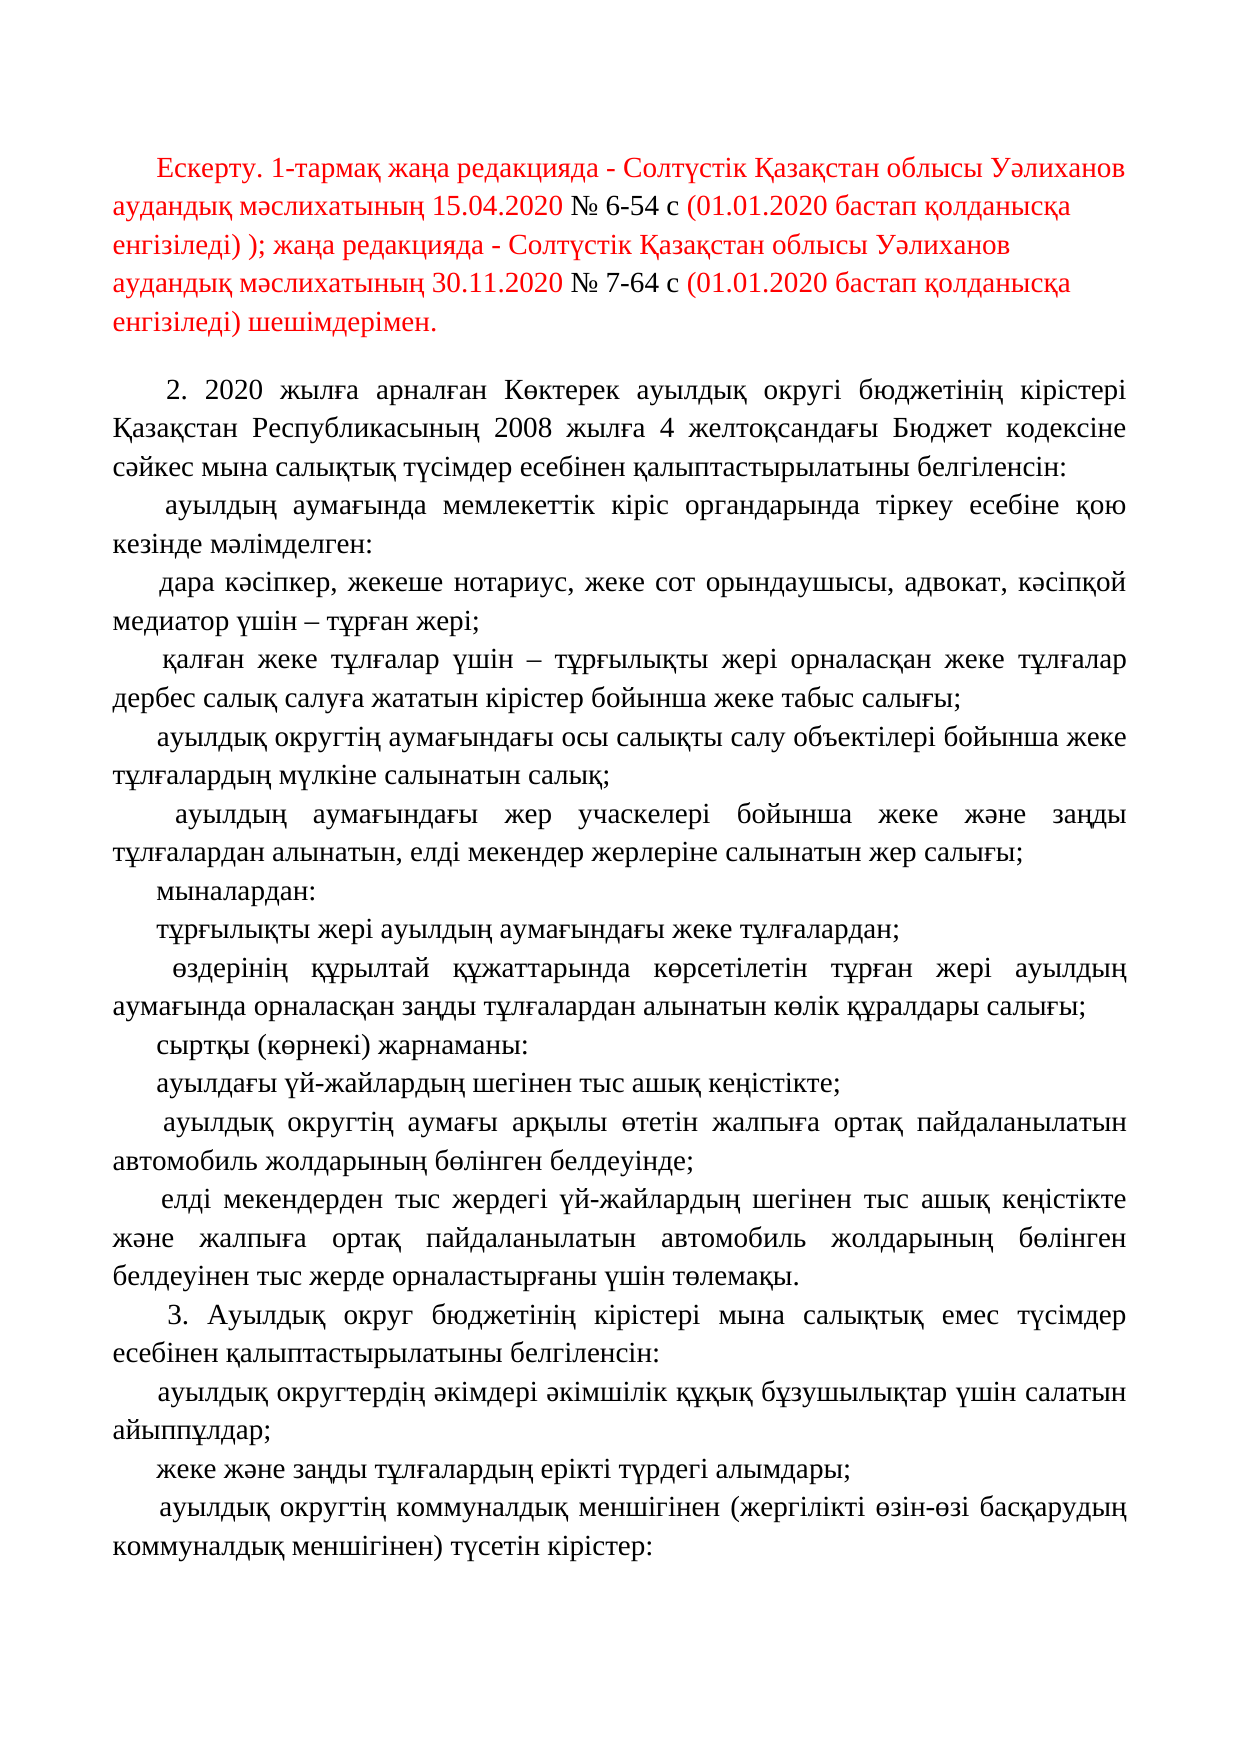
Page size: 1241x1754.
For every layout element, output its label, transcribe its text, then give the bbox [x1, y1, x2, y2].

text өздерінің құрылтай құжаттарында көрсетілетін тұрған жері ауылдың аумағында орналасқан заңды тұлғалардан алынатын көлік құралдары салығы; [112, 950, 1128, 1022]
text елді мекендерден тыс жердегі үй-жайлардың шегінен тыс ашық кеңістікте және жалпыға ортақ пайдаланылатын автомобиль жолдарының бөлiнген белдеуiнен тыс жерде орналастырғаны үшін төлемақы. [112, 1181, 1128, 1292]
text жеке және заңды тұлғалардың ерікті түрдегі алымдары; [112, 1451, 1128, 1484]
text ауылдағы үй-жайлардың шегінен тыс ашық кеңістікте; [112, 1066, 1128, 1099]
text ауылдық округтің аумағындағы осы салықты салу объектілері бойынша жеке тұлғалардың мүлкіне салынатын салық; [112, 719, 1128, 791]
text 2. 2020 жылға арналған Көктерек ауылдық округі бюджетінің кірістері Қазақстан Республикасының 2008 жылға 4 желтоқсандағы Бюджет кодексіне сәйкес мына салықтық түсімдер есебінен қалыптастырылатыны белгіленсін: [112, 372, 1128, 482]
text ауылдық округтердің әкімдері әкімшілік құқық бұзушылықтар үшін салатын айыппұлдар; [112, 1374, 1128, 1446]
text мыналардан: [112, 873, 1128, 906]
text қалған жеке тұлғалар үшін – тұрғылықты жері орналасқан жеке тұлғалар дербес салық салуға жататын кірістер бойынша жеке табыс салығы; [112, 642, 1128, 714]
text тұрғылықты жері ауылдың аумағындағы жеке тұлғалардан; [112, 911, 1128, 945]
text ауылдық округтің коммуналдық меншігінен (жергілікті өзін-өзі басқарудың коммуналдық меншігінен) түсетін кірістер: [112, 1489, 1128, 1562]
text Ескерту. 1-тармақ жаңа редакцияда - Солтүстік Қазақстан облысы Уəлиханов аудандық мəслихатының 15.04.2020 № 6-54 с (01.01.2020 бастап қолданысқа енгізіледі) ); жаңа редакцияда - Солтүстік Қазақстан облысы Уәлиханов аудандық мәслихатының 30.11.2020 № 7-64 с (01.01.2020 бастап қолданысқа енгізіледі) шешімдерімен. [112, 150, 1128, 368]
text сыртқы (көрнекі) жарнаманы: [112, 1027, 1128, 1061]
text дара кәсіпкер, жекеше нотариус, жеке сот орындаушысы, адвокат, кәсіпқой медиатор үшін – тұрған жері; [112, 564, 1128, 637]
text 3. Ауылдық округ бюджетінің кірістері мына салықтық емес түсімдер есебінен қалыптастырылатыны белгіленсін: [112, 1297, 1128, 1369]
text ауылдың аумағында мемлекеттік кіріс органдарында тіркеу есебіне қою кезінде мәлімделген: [112, 487, 1128, 559]
text ауылдық округтің аумағы арқылы өтетін жалпыға ортақ пайдаланылатын автомобиль жолдарының бөлiнген белдеуiнде; [112, 1104, 1128, 1176]
text ауылдың аумағындағы жер учаскелері бойынша жеке және заңды тұлғалардан алынатын, елдi мекендер жерлерiне салынатын жер салығы; [112, 796, 1128, 868]
